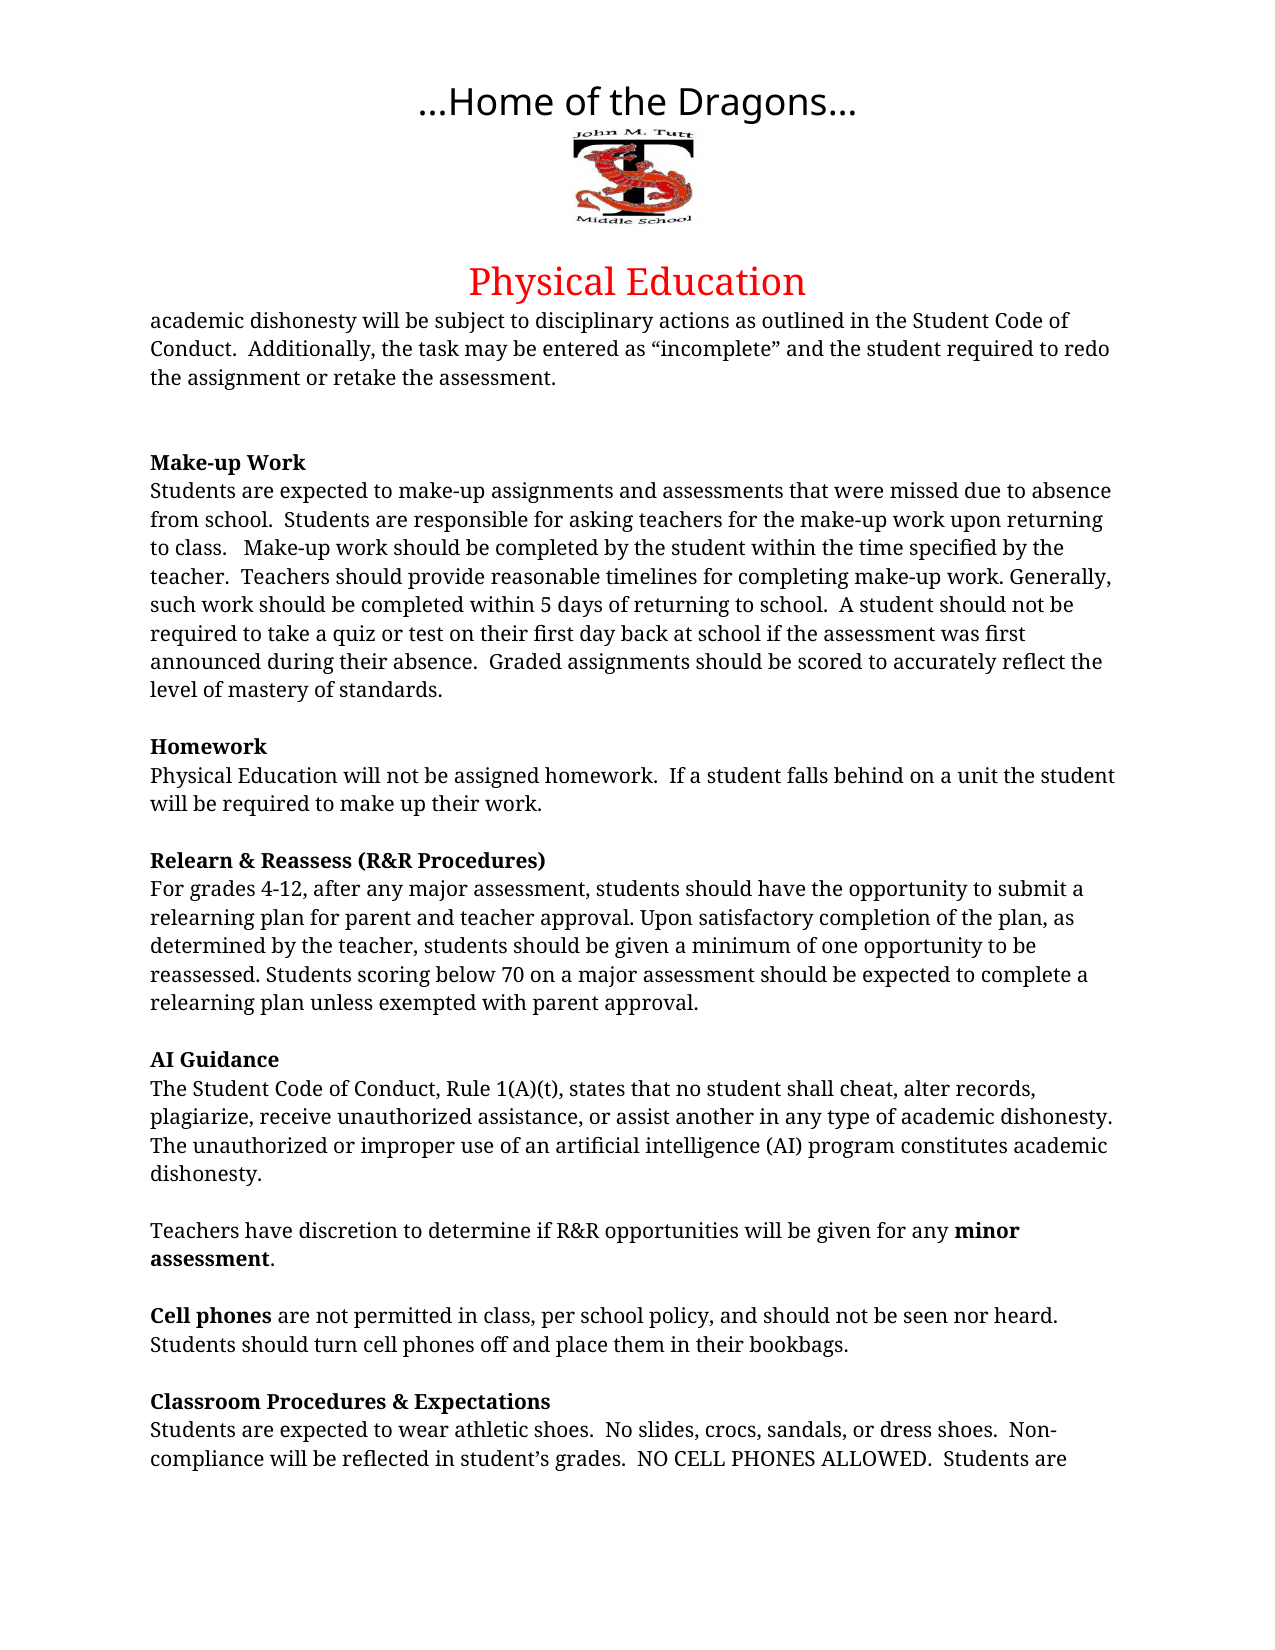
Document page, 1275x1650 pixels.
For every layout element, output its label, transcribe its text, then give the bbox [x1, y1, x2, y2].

text AI Guidance [150, 1046, 1125, 1074]
text Make-up Work [150, 448, 1125, 476]
text Physical Education will not be assigned homework. If a student falls behind on a unit the student will be required to make up their work. [150, 761, 1125, 818]
text Homework [150, 732, 1125, 761]
text Relearn & Reassess (R&R Procedures) [150, 846, 1125, 874]
text Classroom Procedures & Expectations [150, 1387, 1125, 1415]
text Teachers have discretion to determine if R&R opportunities will be given for any minor assessment. [150, 1216, 1125, 1273]
text Students are expected to make-up assignments and assessments that were missed due to absence from school. Students are responsible for asking teachers for the make-up work upon returning to class. Make-up work should be completed by the student within the time specified by the teacher. Teachers should provide reasonable timelines for completing make-up work. Generally, such work should be completed within 5 days of returning to school. A student should not be required to take a quiz or test on their first day back at school if the assessment was first announced during their absence. Graded assignments should be scored to accurately reflect the level of mastery of standards. [150, 476, 1125, 704]
text For grades 4-12, after any major assessment, students should have the opportunity to submit a relearning plan for parent and teacher approval. Upon satisfactory completion of the plan, as determined by the teacher, students should be given a minimum of one opportunity to be reassessed. Students scoring below 70 on a major assessment should be expected to complete a relearning plan unless exempted with parent approval. [150, 874, 1125, 1017]
text Cell phones are not permitted in class, per school policy, and should not be seen nor heard. Students should turn cell phones off and place them in their bookbags. [150, 1301, 1125, 1358]
picture [561, 126, 714, 226]
text The Student Code of Conduct, Rule 1(A)(t), states that no student shall cheat, alter records, plagiarize, receive unauthorized assistance, or assist another in any type of academic dishonesty. The unauthorized or improper use of an artificial intelligence (AI) program constitutes academic dishonesty. [150, 1074, 1125, 1188]
